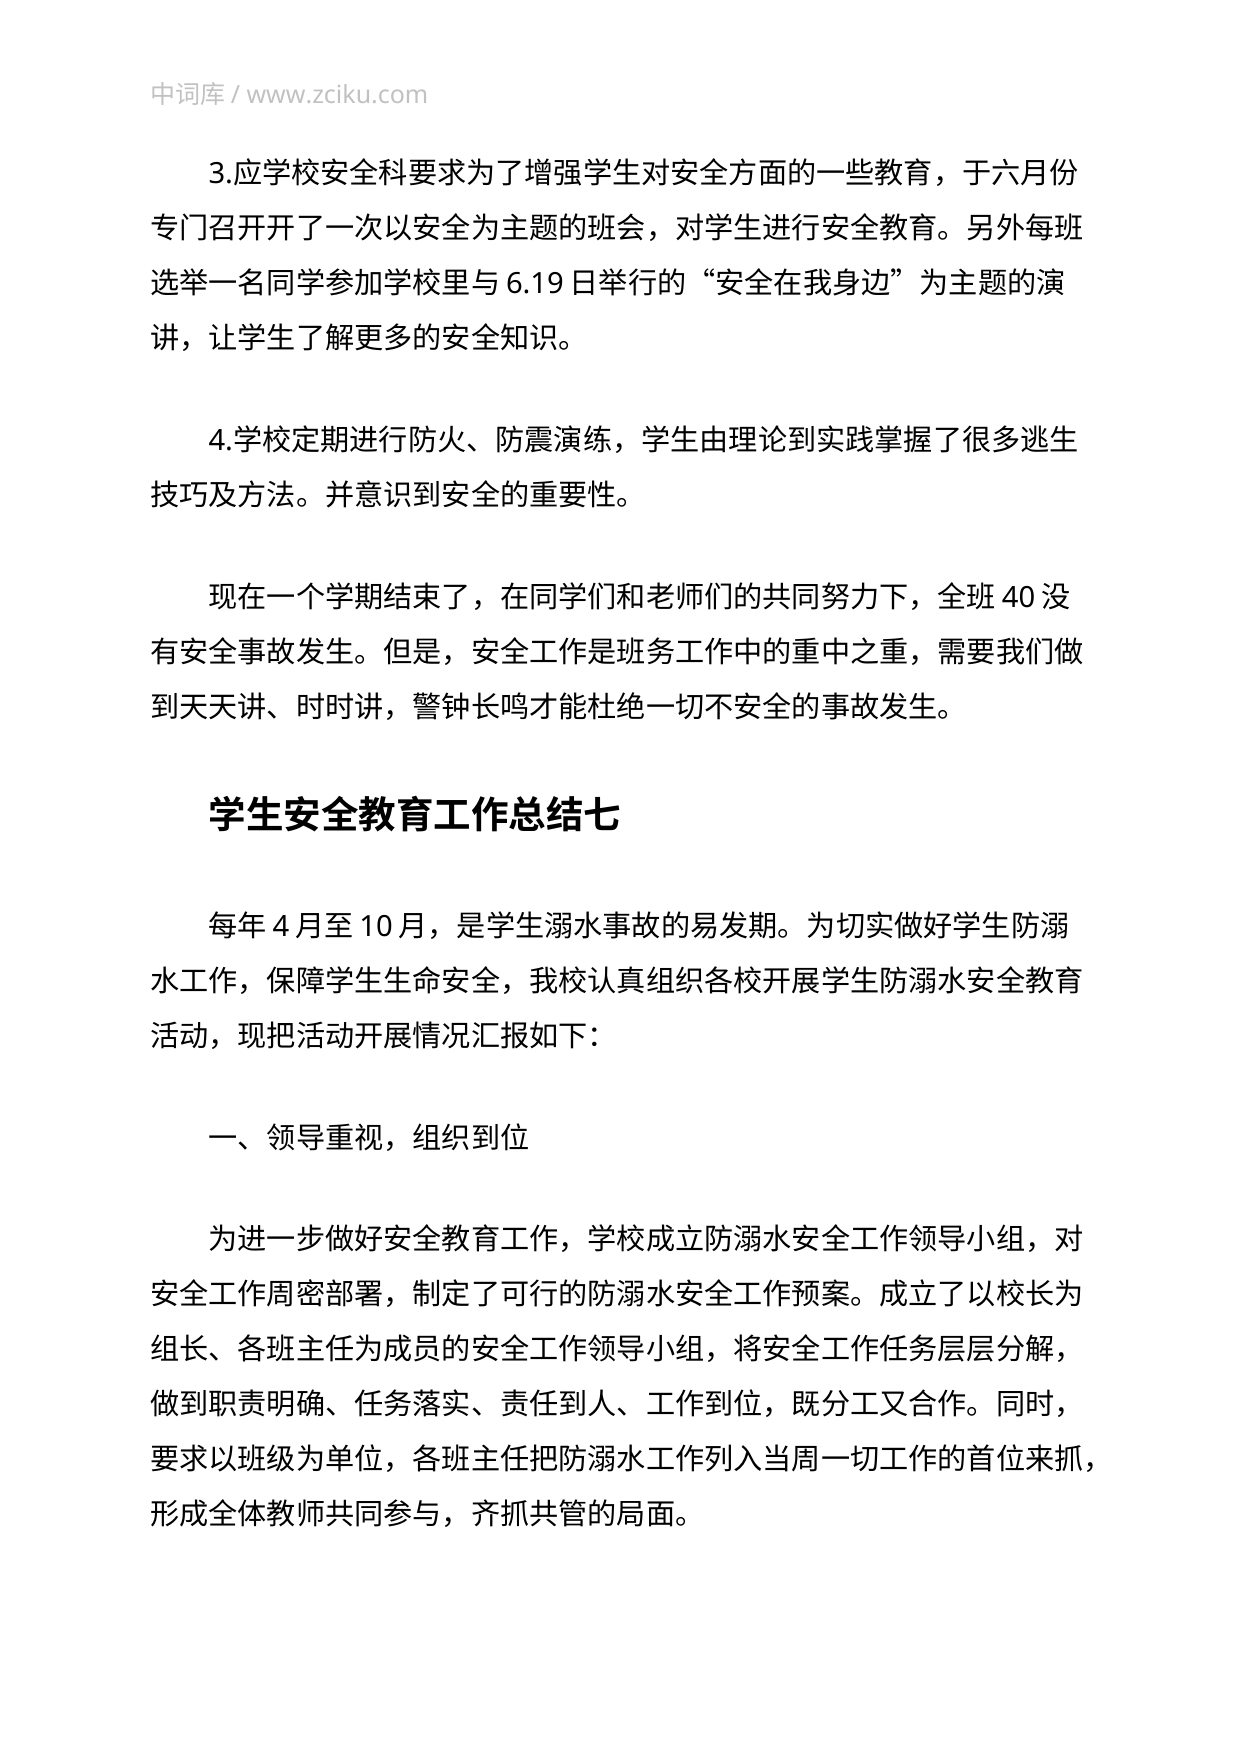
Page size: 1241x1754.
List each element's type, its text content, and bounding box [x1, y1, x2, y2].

text 为进一步做好安全教育工作，学校成立防溺水安全工作领导小组，对安全工作周密部署，制定了可行的防溺水安全工作预案。成立了以校长为组长、各班主任为成员的安全工作领导小组，将安全工作任务层层分解，做到职责明确、任务落实、责任到人、工作到位，既分工又合作。同时，要求以班级为单位，各班主任把防溺水工作列入当周一切工作的首位来抓，形成全体教师共同参与，齐抓共管的局面。 [150, 1216, 1090, 1533]
text 现在一个学期结束了，在同学们和老师们的共同努力下，全班40没有安全事故发生。但是，安全工作是班务工作中的重中之重，需要我们做到天天讲、时时讲，警钟长鸣才能杜绝一切不安全的事故发生。 [150, 573, 1090, 726]
text 一、领导重视，组织到位 [150, 1114, 1090, 1156]
text 学生安全教育工作总结七 [150, 785, 1090, 839]
text 3.应学校安全科要求为了增强学生对安全方面的一些教育，于六月份专门召开开了一次以安全为主题的班会，对学生进行安全教育。另外每班选举一名同学参加学校里与6.19日举行的“安全在我身边”为主题的演讲，让学生了解更多的安全知识。 [150, 150, 1090, 357]
text 每年4月至10月，是学生溺水事故的易发期。为切实做好学生防溺水工作，保障学生生命安全，我校认真组织各校开展学生防溺水安全教育活动，现把活动开展情况汇报如下： [150, 902, 1090, 1055]
text 4.学校定期进行防火、防震演练，学生由理论到实践掌握了很多逃生技巧及方法。并意识到安全的重要性。 [150, 417, 1090, 514]
